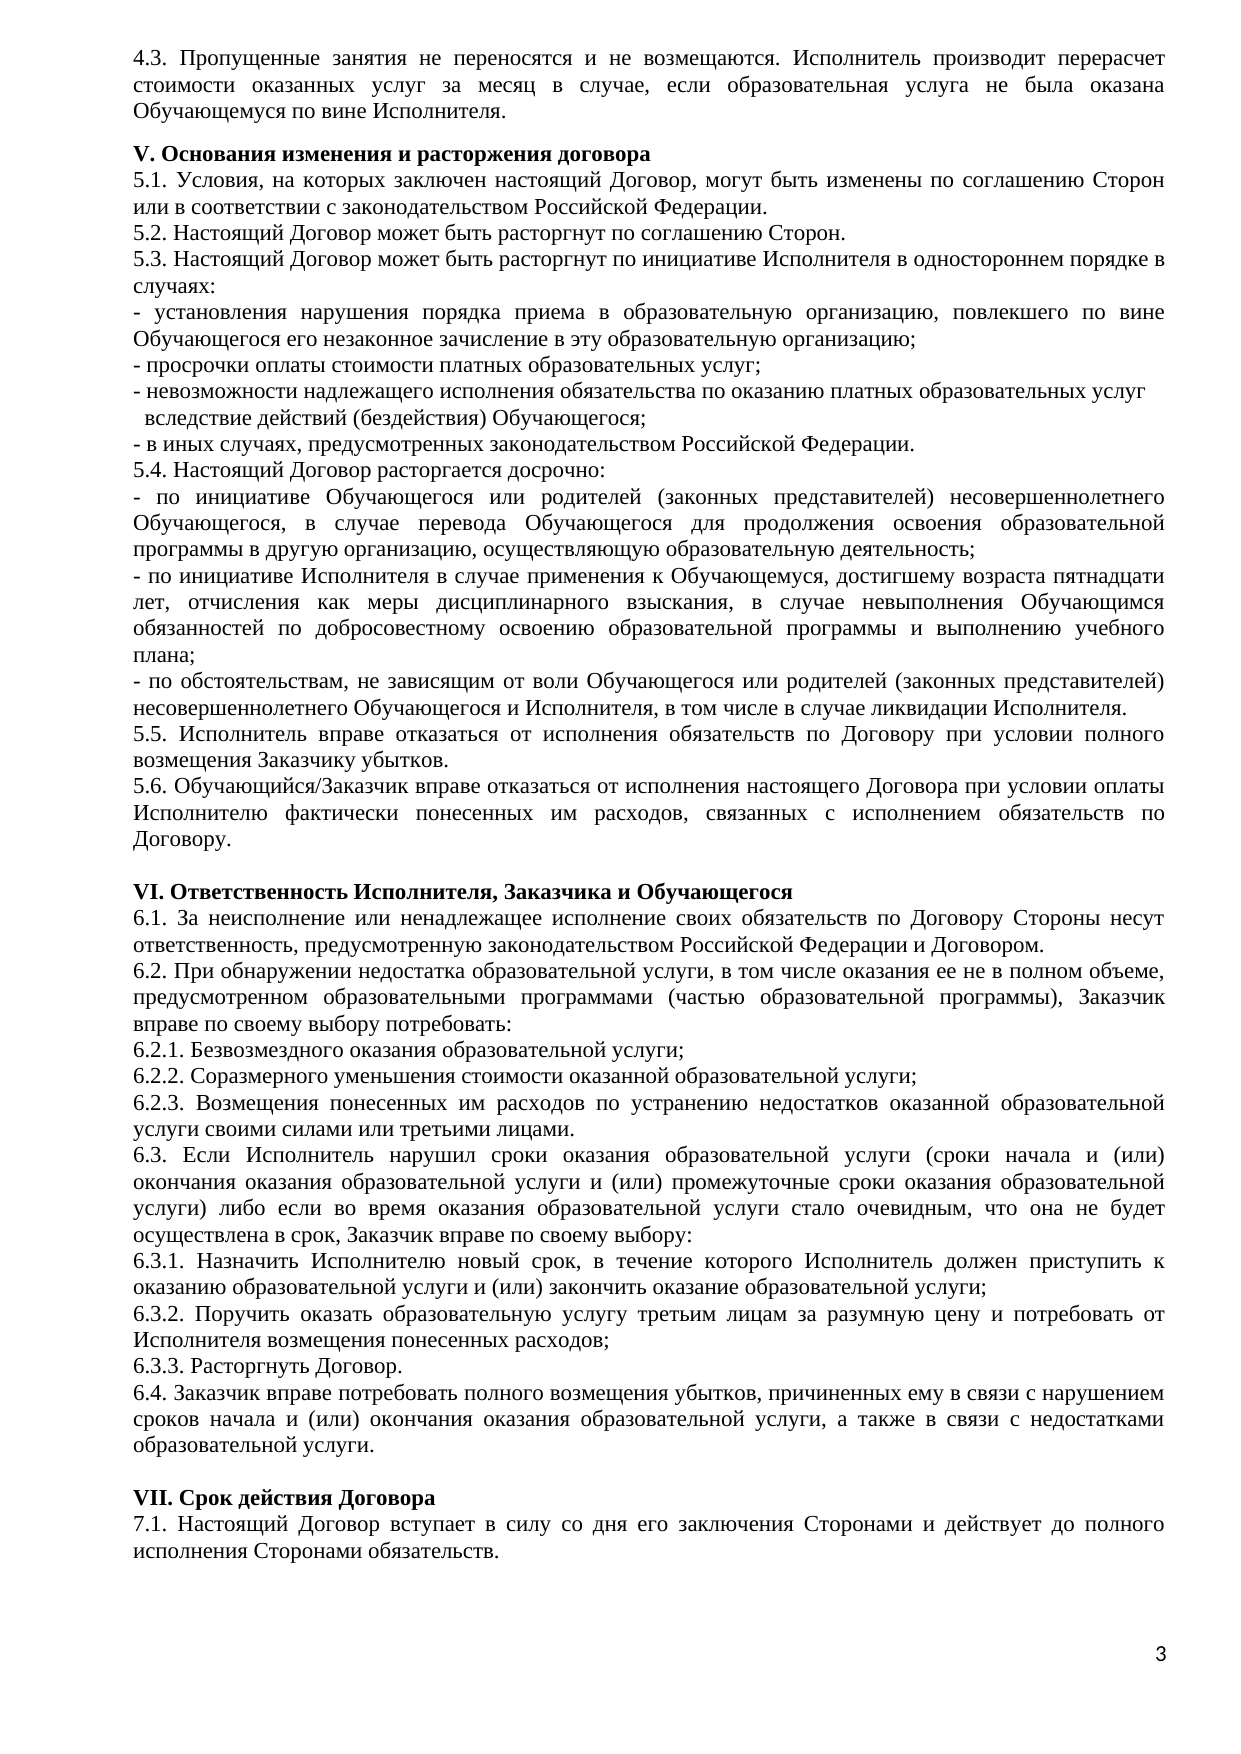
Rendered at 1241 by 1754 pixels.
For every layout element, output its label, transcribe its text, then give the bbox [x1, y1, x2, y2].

text 5.2. Настоящий Договор может быть расторгнут по соглашению Сторон. [133, 219, 1167, 246]
text 5.1. Условия, на которых заключен настоящий Договор, могут быть изменены по соглашению Сторон или в соответствии с законодательством Российской Федерации. [133, 166, 1167, 219]
text - в иных случаях, предусмотренных законодательством Российской Федерации. [133, 430, 1167, 456]
text вследствие действий (бездействия) Обучающегося; [133, 404, 1167, 430]
text 6.3. Если Исполнитель нарушил сроки оказания образовательной услуги (сроки начала и (или) окончания оказания образовательной услуги и (или) промежуточные сроки оказания образовательной услуги) либо если во время оказания образовательной услуги стало очевидным, что она не будет осуществлена в срок, Заказчик вправе по своему выбору: [133, 1142, 1167, 1247]
text 5.3. Настоящий Договор может быть расторгнут по инициативе Исполнителя в одностороннем порядке в случаях: [133, 246, 1167, 298]
text 6.3.2. Поручить оказать образовательную услугу третьим лицам за разумную цену и потребовать от Исполнителя возмещения понесенных расходов; [133, 1300, 1167, 1352]
text 5.6. Обучающийся/Заказчик вправе отказаться от исполнения настоящего Договора при условии оплаты Исполнителю фактически понесенных им расходов, связанных с исполнением обязательств по Договору. [133, 773, 1167, 852]
text - просрочки оплаты стоимости платных образовательных услуг; [133, 351, 1167, 377]
text 5.5. Исполнитель вправе отказаться от исполнения обязательств по Договору при условии полного возмещения Заказчику убытков. [133, 720, 1167, 773]
text 6.3.1. Назначить Исполнителю новый срок, в течение которого Исполнитель должен приступить к оказанию образовательной услуги и (или) закончить оказание образовательной услуги; [133, 1247, 1167, 1300]
text 6.4. Заказчик вправе потребовать полного возмещения убытков, причиненных ему в связи с нарушением сроков начала и (или) окончания оказания образовательной услуги, а также в связи с недостатками образовательной услуги. [133, 1379, 1167, 1458]
text - по обстоятельствам, не зависящим от воли Обучающегося или родителей (законных представителей) несовершеннолетнего Обучающегося и Исполнителя, в том числе в случае ликвидации Исполнителя. [133, 667, 1167, 720]
text - по инициативе Исполнителя в случае применения к Обучающемуся, достигшему возраста пятнадцати лет, отчисления как меры дисциплинарного взыскания, в случае невыполнения Обучающимся обязанностей по добросовестному освоению образовательной программы и выполнению учебного плана; [133, 562, 1167, 667]
text - невозможности надлежащего исполнения обязательства по оказанию платных образовательных услуг [133, 377, 1167, 404]
text 6.2.2. Соразмерного уменьшения стоимости оказанной образовательной услуги; [133, 1062, 1167, 1089]
text 6.3.3. Расторгнуть Договор. [133, 1352, 1167, 1379]
text 6.1. За неисполнение или ненадлежащее исполнение своих обязательств по Договору Стороны несут ответственность, предусмотренную законодательством Российской Федерации и Договором. [133, 904, 1167, 957]
text 5.4. Настоящий Договор расторгается досрочно: [133, 456, 1167, 483]
text VI. Ответственность Исполнителя, Заказчика и Обучающегося [133, 878, 1167, 904]
text 6.2.3. Возмещения понесенных им расходов по устранению недостатков оказанной образовательной услуги своими силами или третьими лицами. [133, 1089, 1167, 1142]
text 7.1. Настоящий Договор вступает в силу со дня его заключения Сторонами и действует до полного исполнения Сторонами обязательств. [133, 1511, 1167, 1563]
text VII. Срок действия Договора [133, 1484, 1167, 1511]
text V. Основания изменения и расторжения договора [133, 140, 1167, 166]
text 4.3. Пропущенные занятия не переносятся и не возмещаются. Исполнитель производит перерасчет стоимости оказанных услуг за месяц в случае, если образовательная услуга не была оказана Обучающемуся по вине Исполнителя. [133, 44, 1167, 123]
text - установления нарушения порядка приема в образовательную организацию, повлекшего по вине Обучающегося его незаконное зачисление в эту образовательную организацию; [133, 298, 1167, 351]
text 6.2. При обнаружении недостатка образовательной услуги, в том числе оказания ее не в полном объеме, предусмотренном образовательными программами (частью образовательной программы), Заказчик вправе по своему выбору потребовать: [133, 957, 1167, 1036]
text 6.2.1. Безвозмездного оказания образовательной услуги; [133, 1036, 1167, 1062]
text - по инициативе Обучающегося или родителей (законных представителей) несовершеннолетнего Обучающегося, в случае перевода Обучающегося для продолжения освоения образовательной программы в другую организацию, осуществляющую образовательную деятельность; [133, 483, 1167, 562]
